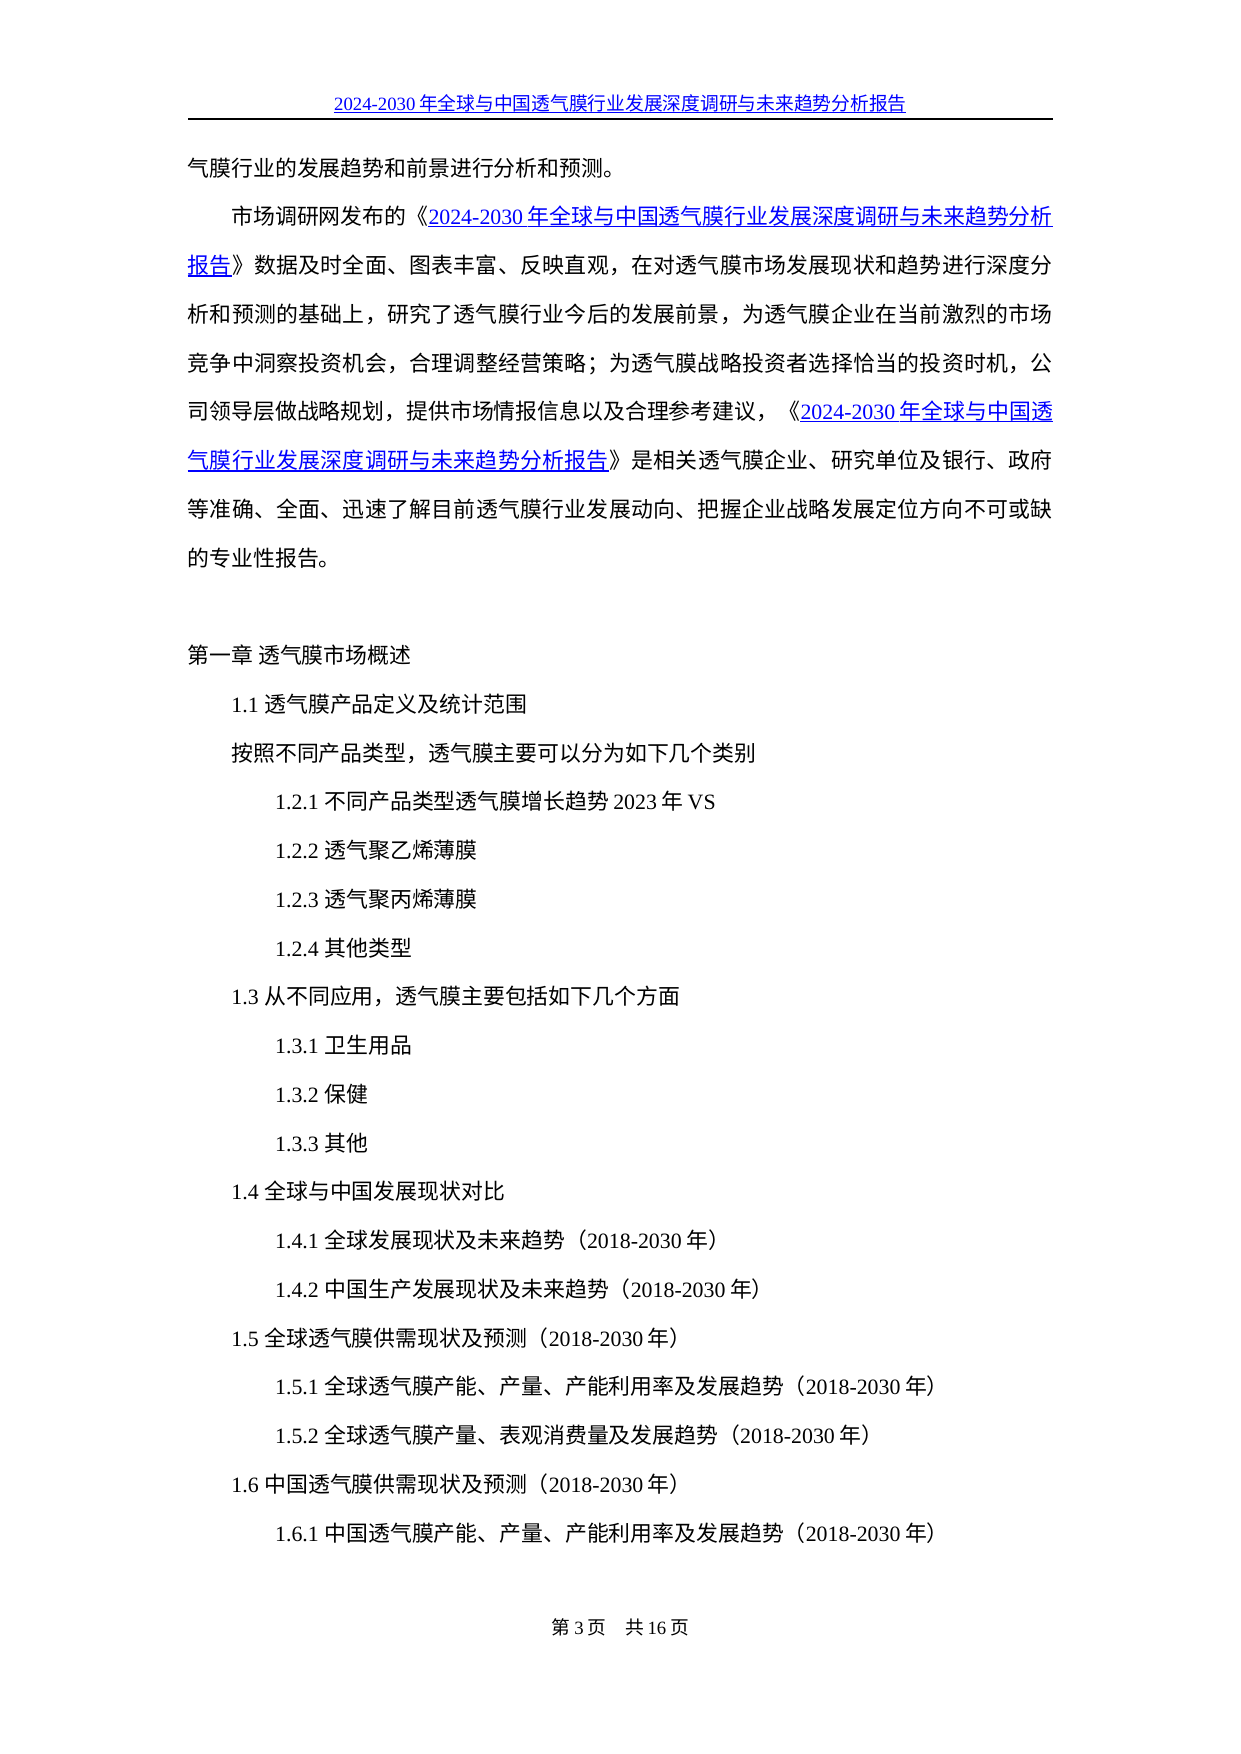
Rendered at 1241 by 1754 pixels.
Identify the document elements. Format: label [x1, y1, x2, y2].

text [187, 150, 1053, 1548]
